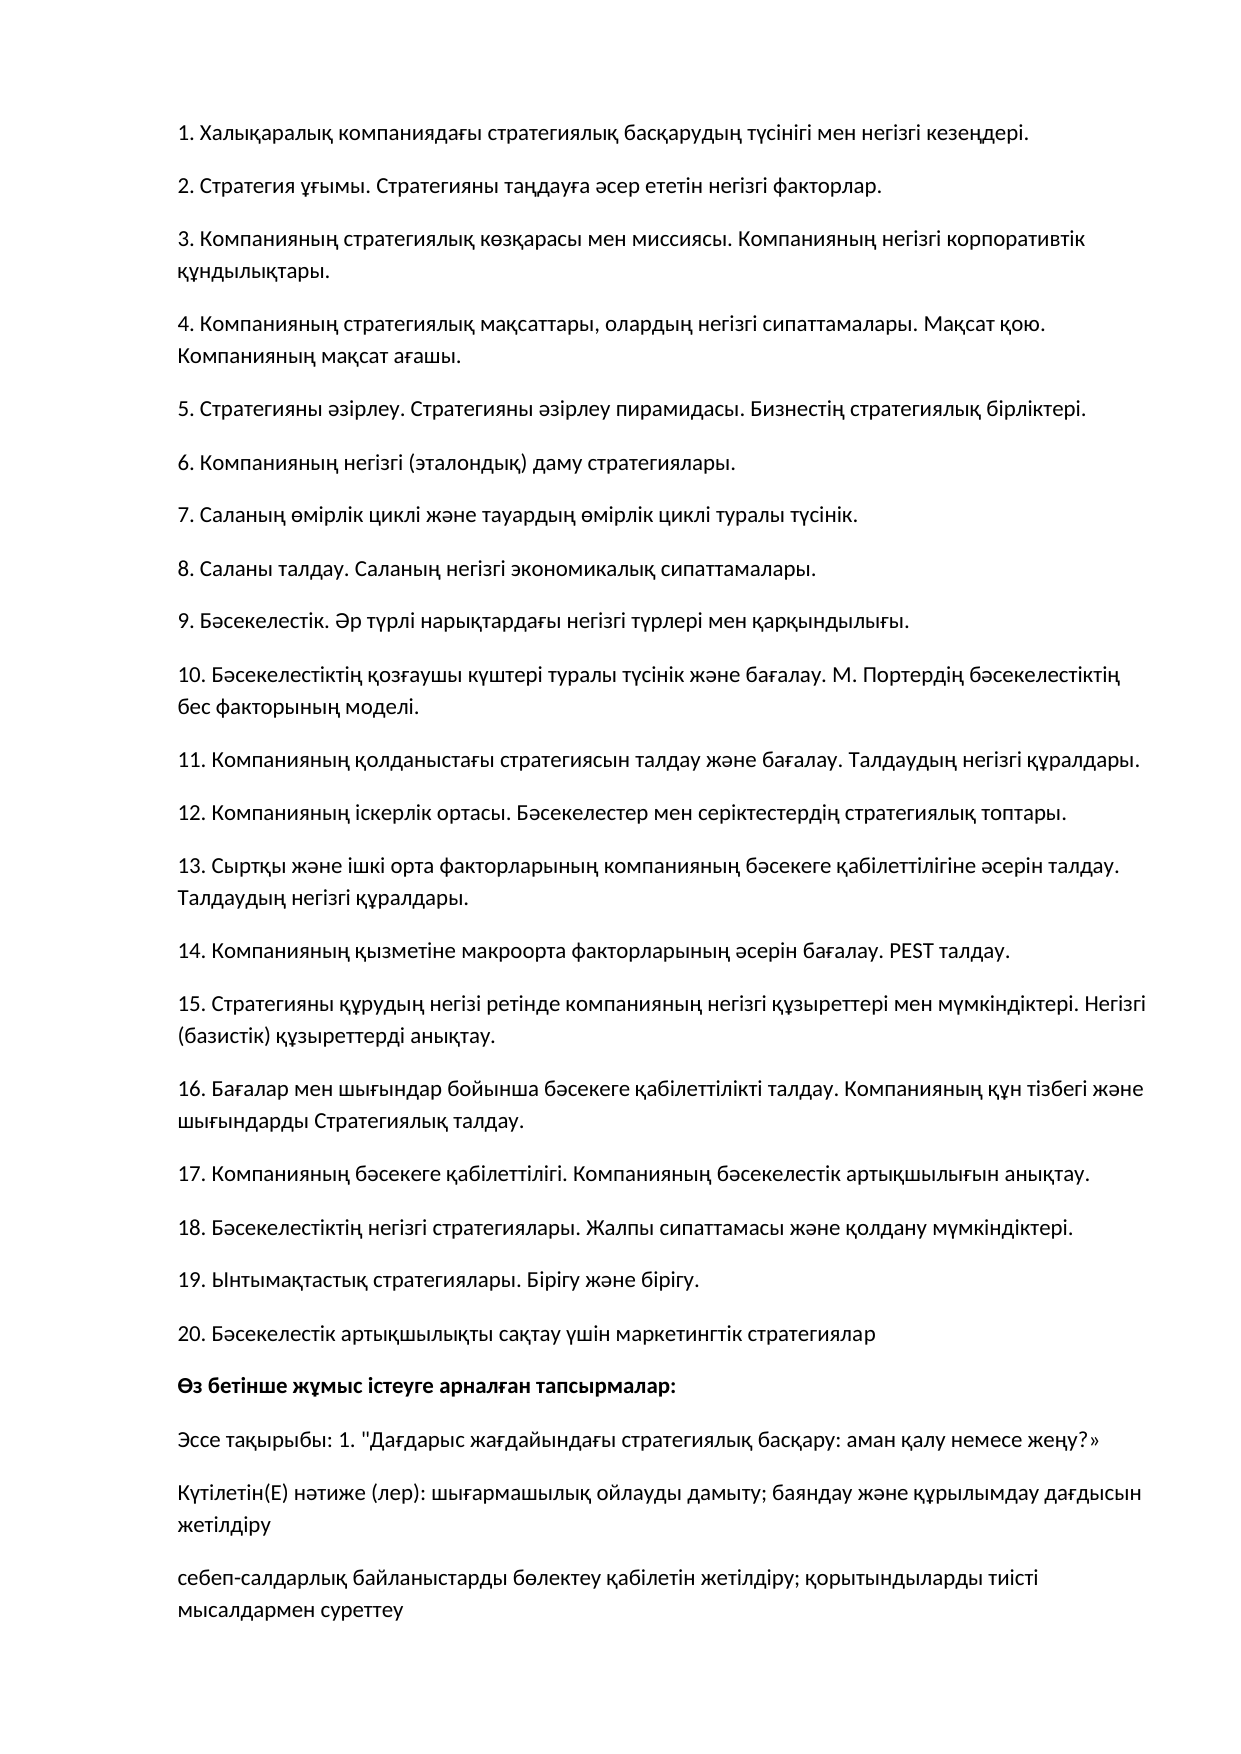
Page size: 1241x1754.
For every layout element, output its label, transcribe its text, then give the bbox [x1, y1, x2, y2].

text 7. Саланың өмірлік циклі және тауардың өмірлік циклі туралы түсінік. [177, 501, 1152, 529]
text 8. Саланы талдау. Саланың негізгі экономикалық сипаттамалары. [177, 554, 1152, 582]
text 16. Бағалар мен шығындар бойынша бәсекеге қабілеттілікті талдау. Компанияның құн тізбегі және шығындарды Стратегиялық талдау. [177, 1074, 1152, 1134]
text Эссе тақырыбы: 1. "Дағдарыс жағдайындағы стратегиялық басқару: аман қалу немесе жеңу?» [177, 1425, 1152, 1453]
text Өз бетінше жұмыс істеуге арналған тапсырмалар: [177, 1372, 1152, 1400]
text Күтілетін(Е) нәтиже (лер): шығармашылық ойлауды дамыту; баяндау және құрылымдау дағдысын жетілдіру [177, 1478, 1152, 1538]
text 12. Компанияның іскерлік ортасы. Бәсекелестер мен серіктестердің стратегиялық топтары. [177, 798, 1152, 826]
text 19. Ынтымақтастық стратегиялары. Бірігу және бірігу. [177, 1266, 1152, 1294]
text 20. Бәсекелестік артықшылықты сақтау үшін маркетингтік стратегиялар [177, 1319, 1152, 1347]
text 1. Халықаралық компаниядағы стратегиялық басқарудың түсінігі мен негізгі кезеңдері. [177, 118, 1152, 146]
text 11. Компанияның қолданыстағы стратегиясын талдау және бағалау. Талдаудың негізгі құралдары. [177, 745, 1152, 773]
text 10. Бәсекелестіктің қозғаушы күштері туралы түсінік және бағалау. М. Портердің бәсекелестіктің бес факторының моделі. [177, 660, 1152, 720]
text 2. Стратегия ұғымы. Стратегияны таңдауға әсер ететін негізгі факторлар. [177, 171, 1152, 199]
text 14. Компанияның қызметіне макроорта факторларының әсерін бағалау. PEST талдау. [177, 936, 1152, 964]
text 3. Компанияның стратегиялық көзқарасы мен миссиясы. Компанияның негізгі корпоративтік құндылықтары. [177, 224, 1152, 284]
text 5. Стратегияны әзірлеу. Стратегияны әзірлеу пирамидасы. Бизнестің стратегиялық бірліктері. [177, 394, 1152, 423]
text 13. Сыртқы және ішкі орта факторларының компанияның бәсекеге қабілеттілігіне әсерін талдау. Талдаудың негізгі құралдары. [177, 851, 1152, 911]
text себеп-салдарлық байланыстарды бөлектеу қабілетін жетілдіру; қорытындыларды тиісті мысалдармен суреттеу [177, 1563, 1152, 1623]
text 4. Компанияның стратегиялық мақсаттары, олардың негізгі сипаттамалары. Мақсат қою. Компанияның мақсат ағашы. [177, 309, 1152, 369]
text 17. Компанияның бәсекеге қабілеттілігі. Компанияның бәсекелестік артықшылығын анықтау. [177, 1159, 1152, 1188]
text 6. Компанияның негізгі (эталондық) даму стратегиялары. [177, 448, 1152, 476]
text 15. Стратегияны құрудың негізі ретінде компанияның негізгі құзыреттері мен мүмкіндіктері. Негізгі (базистік) құзыреттерді анықтау. [177, 989, 1152, 1049]
text 9. Бәсекелестік. Әр түрлі нарықтардағы негізгі түрлері мен қарқындылығы. [177, 607, 1152, 635]
text 18. Бәсекелестіктің негізгі стратегиялары. Жалпы сипаттамасы және қолдану мүмкіндіктері. [177, 1213, 1152, 1241]
